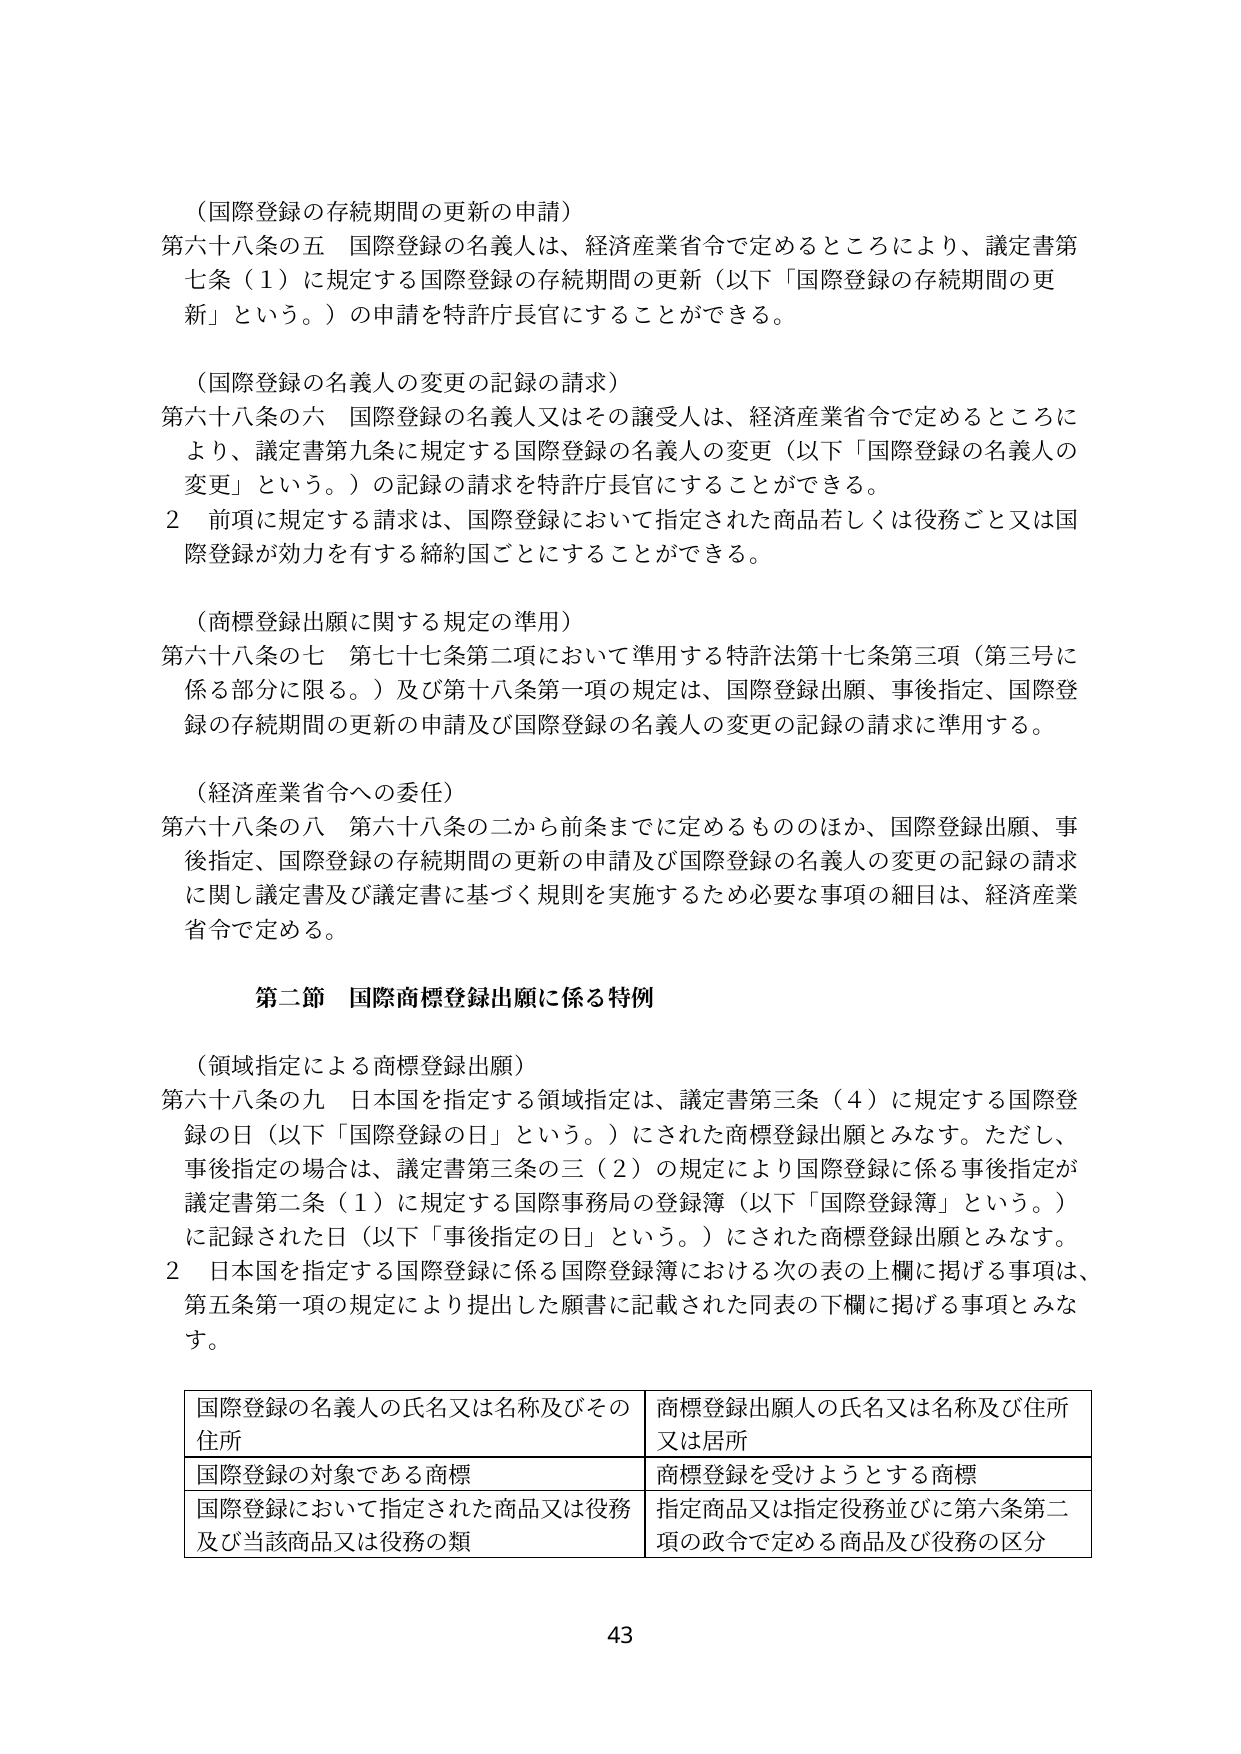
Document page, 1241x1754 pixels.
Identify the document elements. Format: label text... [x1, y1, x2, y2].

table_cell 国際登録の対象である商標 [185, 1458, 644, 1490]
text 第六十八条の六 国際登録の名義人又はその譲受人は、経済産業省令で定めるところにより、議定書第九条に規定する国際登録の名義人の変更（以下「国際登録の名義人の変更」という。）の記録の請求を特許庁長官にすることができる。 [161, 399, 1079, 501]
text 第二節 国際商標登録出願に係る特例 [253, 979, 1079, 1014]
text ２ 日本国を指定する国際登録に係る国際登録簿における次の表の上欄に掲げる事項は、第五条第一項の規定により提出した願書に記載された同表の下欄に掲げる事項とみなす。 [161, 1253, 1079, 1355]
text ２ 前項に規定する請求は、国際登録において指定された商品若しくは役務ごと又は国際登録が効力を有する締約国ごとにすることができる。 [161, 501, 1079, 569]
text 第六十八条の九 日本国を指定する領域指定は、議定書第三条（４）に規定する国際登録の日（以下「国際登録の日」という。）にされた商標登録出願とみなす。ただし、事後指定の場合は、議定書第三条の三（２）の規定により国際登録に係る事後指定が議定書第二条（１）に規定する国際事務局の登録簿（以下「国際登録簿」という。）に記録された日（以下「事後指定の日」という。）にされた商標登録出願とみなす。 [161, 1082, 1079, 1253]
text （国際登録の存続期間の更新の申請） [184, 194, 1079, 228]
text 第六十八条の八 第六十八条の二から前条までに定めるもののほか、国際登録出願、事後指定、国際登録の存続期間の更新の申請及び国際登録の名義人の変更の記録の請求に関し議定書及び議定書に基づく規則を実施するため必要な事項の細目は、経済産業省令で定める。 [161, 809, 1079, 945]
text （商標登録出願に関する規定の準用） [184, 604, 1079, 638]
text 第六十八条の五 国際登録の名義人は、経済産業省令で定めるところにより、議定書第七条（１）に規定する国際登録の存続期間の更新（以下「国際登録の存続期間の更新」という。）の申請を特許庁長官にすることができる。 [161, 228, 1079, 330]
text （経済産業省令への委任） [184, 774, 1079, 809]
table_cell 指定商品又は指定役務並びに第六条第二項の政令で定める商品及び役務の区分 [646, 1491, 1091, 1557]
table_header 国際登録の名義人の氏名又は名称及びその住所 [185, 1391, 644, 1456]
table_cell 商標登録を受けようとする商標 [646, 1458, 1091, 1490]
text （領域指定による商標登録出願） [184, 1048, 1079, 1082]
text 第六十八条の七 第七十七条第二項において準用する特許法第十七条第三項（第三号に係る部分に限る。）及び第十八条第一項の規定は、国際登録出願、事後指定、国際登録の存続期間の更新の申請及び国際登録の名義人の変更の記録の請求に準用する。 [161, 638, 1079, 740]
table_cell 国際登録において指定された商品又は役務及び当該商品又は役務の類 [185, 1491, 644, 1557]
table_header 商標登録出願人の氏名又は名称及び住所又は居所 [646, 1391, 1091, 1456]
text （国際登録の名義人の変更の記録の請求） [184, 364, 1079, 399]
